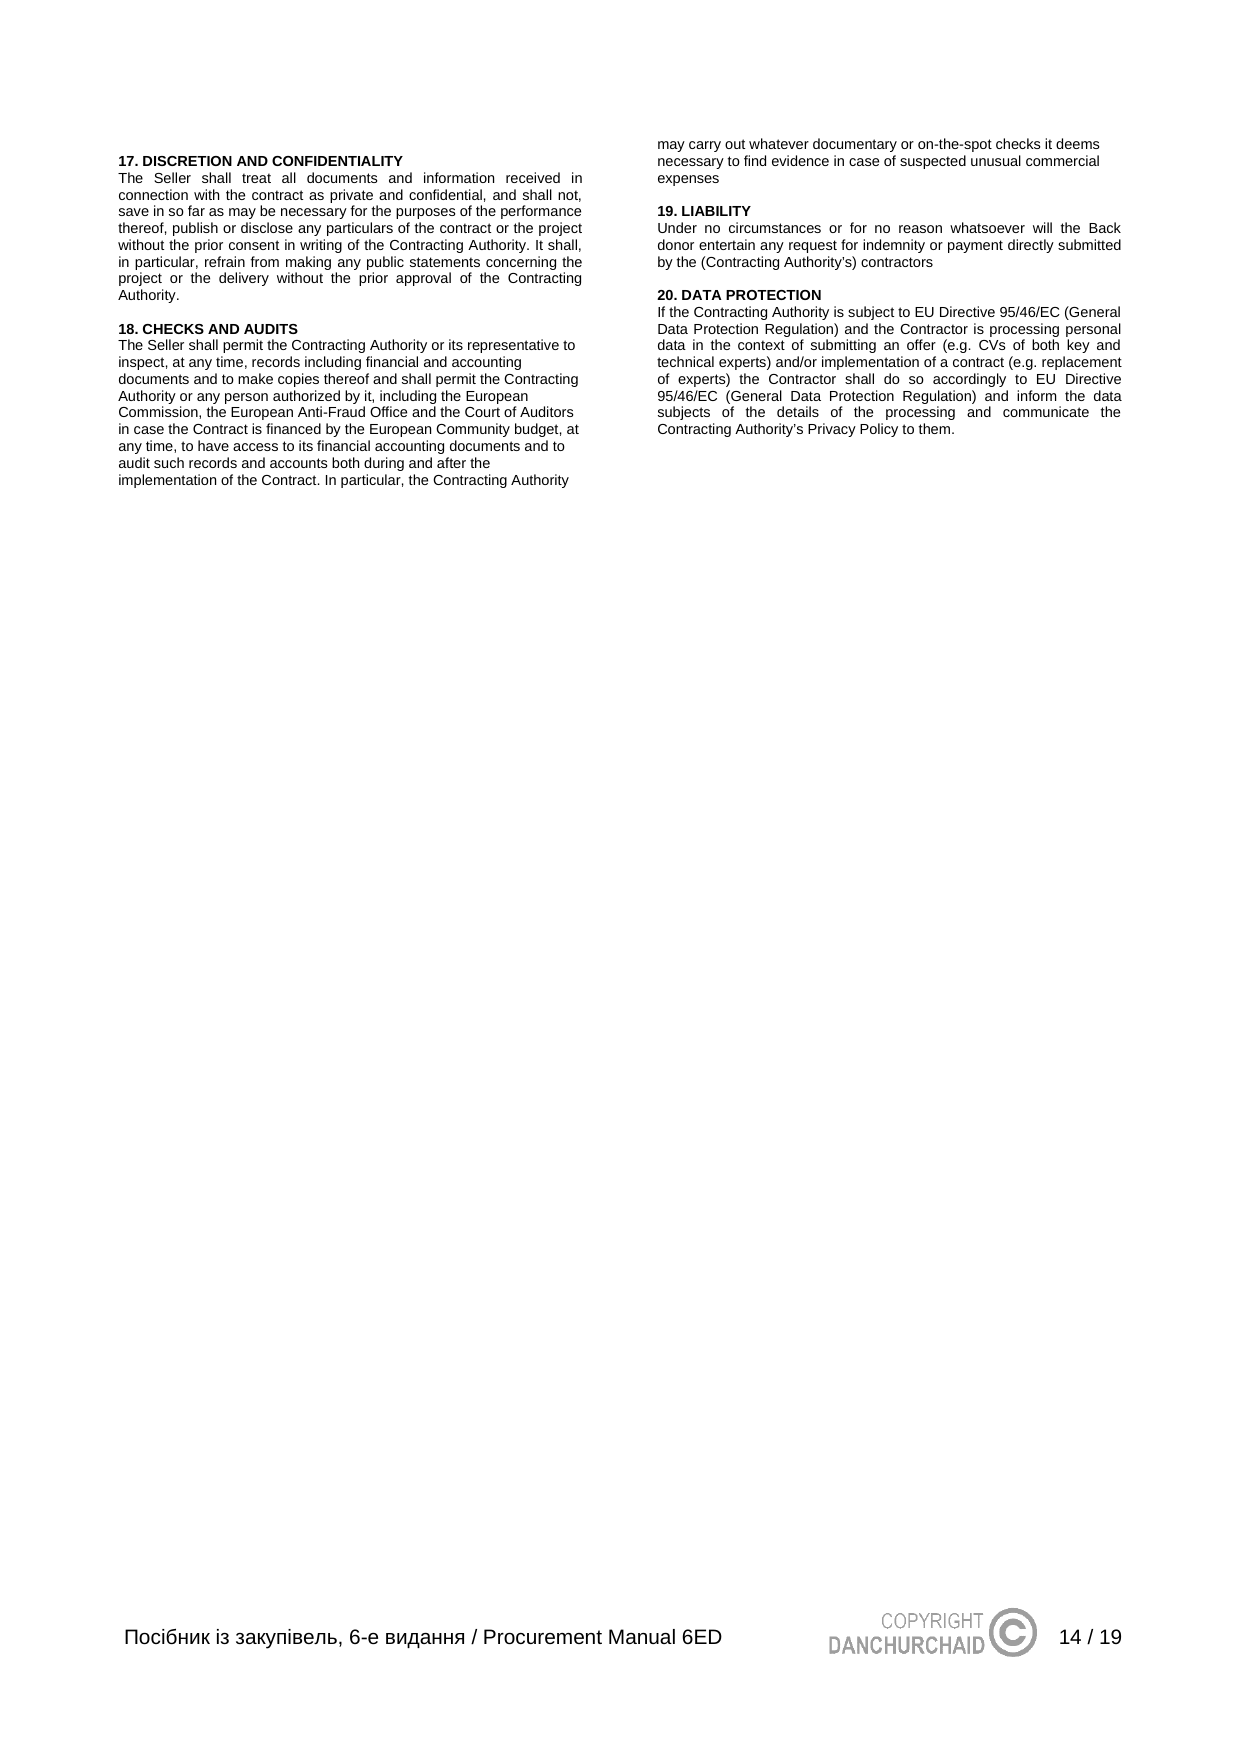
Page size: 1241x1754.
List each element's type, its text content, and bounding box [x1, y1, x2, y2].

text If the Contracting Authority is subject to EU Directive 95/46/EC (General Data Protection Regulation) and the Contractor is processing personal data in the context of submitting an offer (e.g. CVs of both key and technical experts) and/or implementation of a contract (e.g. replacement of experts) the Contractor shall do so accordingly to EU Directive 95/46/EC (General Data Protection Regulation) and inform the data subjects of the details of the processing and communicate the Contracting Authority’s Privacy Policy to them. [657, 303, 1122, 438]
text 18. CHECKS AND AUDITS [118, 320, 583, 337]
text 20. DATA PROTECTION [657, 287, 1122, 303]
text The Seller shall permit the Contracting Authority or its representative to inspect, at any time, records including financial and accounting documents and to make copies thereof and shall permit the Contracting Authority or any person authorized by it, including the European Commission, the European Anti-Fraud Office and the Court of Auditors in case the Contract is financed by the European Community budget, at any time, to have access to its financial accounting documents and to audit such records and accounts both during and after the implementation of the Contract. In particular, the Contracting Authority may carry out whatever documentary or on-the-spot checks it deems necessary to find evidence in case of suspected unusual commercial expenses [118, 337, 583, 488]
text Under no circumstances or for no reason whatsoever will the Back donor entertain any request for indemnity or payment directly submitted by the (Contracting Authority’s) contractors [657, 220, 1122, 270]
picture [827, 1603, 1041, 1661]
text The Seller shall treat all documents and information received in connection with the contract as private and confidential, and shall not, save in so far as may be necessary for the purposes of the performance thereof, publish or disclose any particulars of the contract or the project without the prior consent in writing of the Contracting Authority. It shall, in particular, refrain from making any public statements concerning the project or the delivery without the prior approval of the Contracting Authority. [118, 169, 583, 303]
text 17. Discretion and confidentiality [118, 153, 583, 169]
text 19. LIABILITY [657, 203, 1122, 220]
